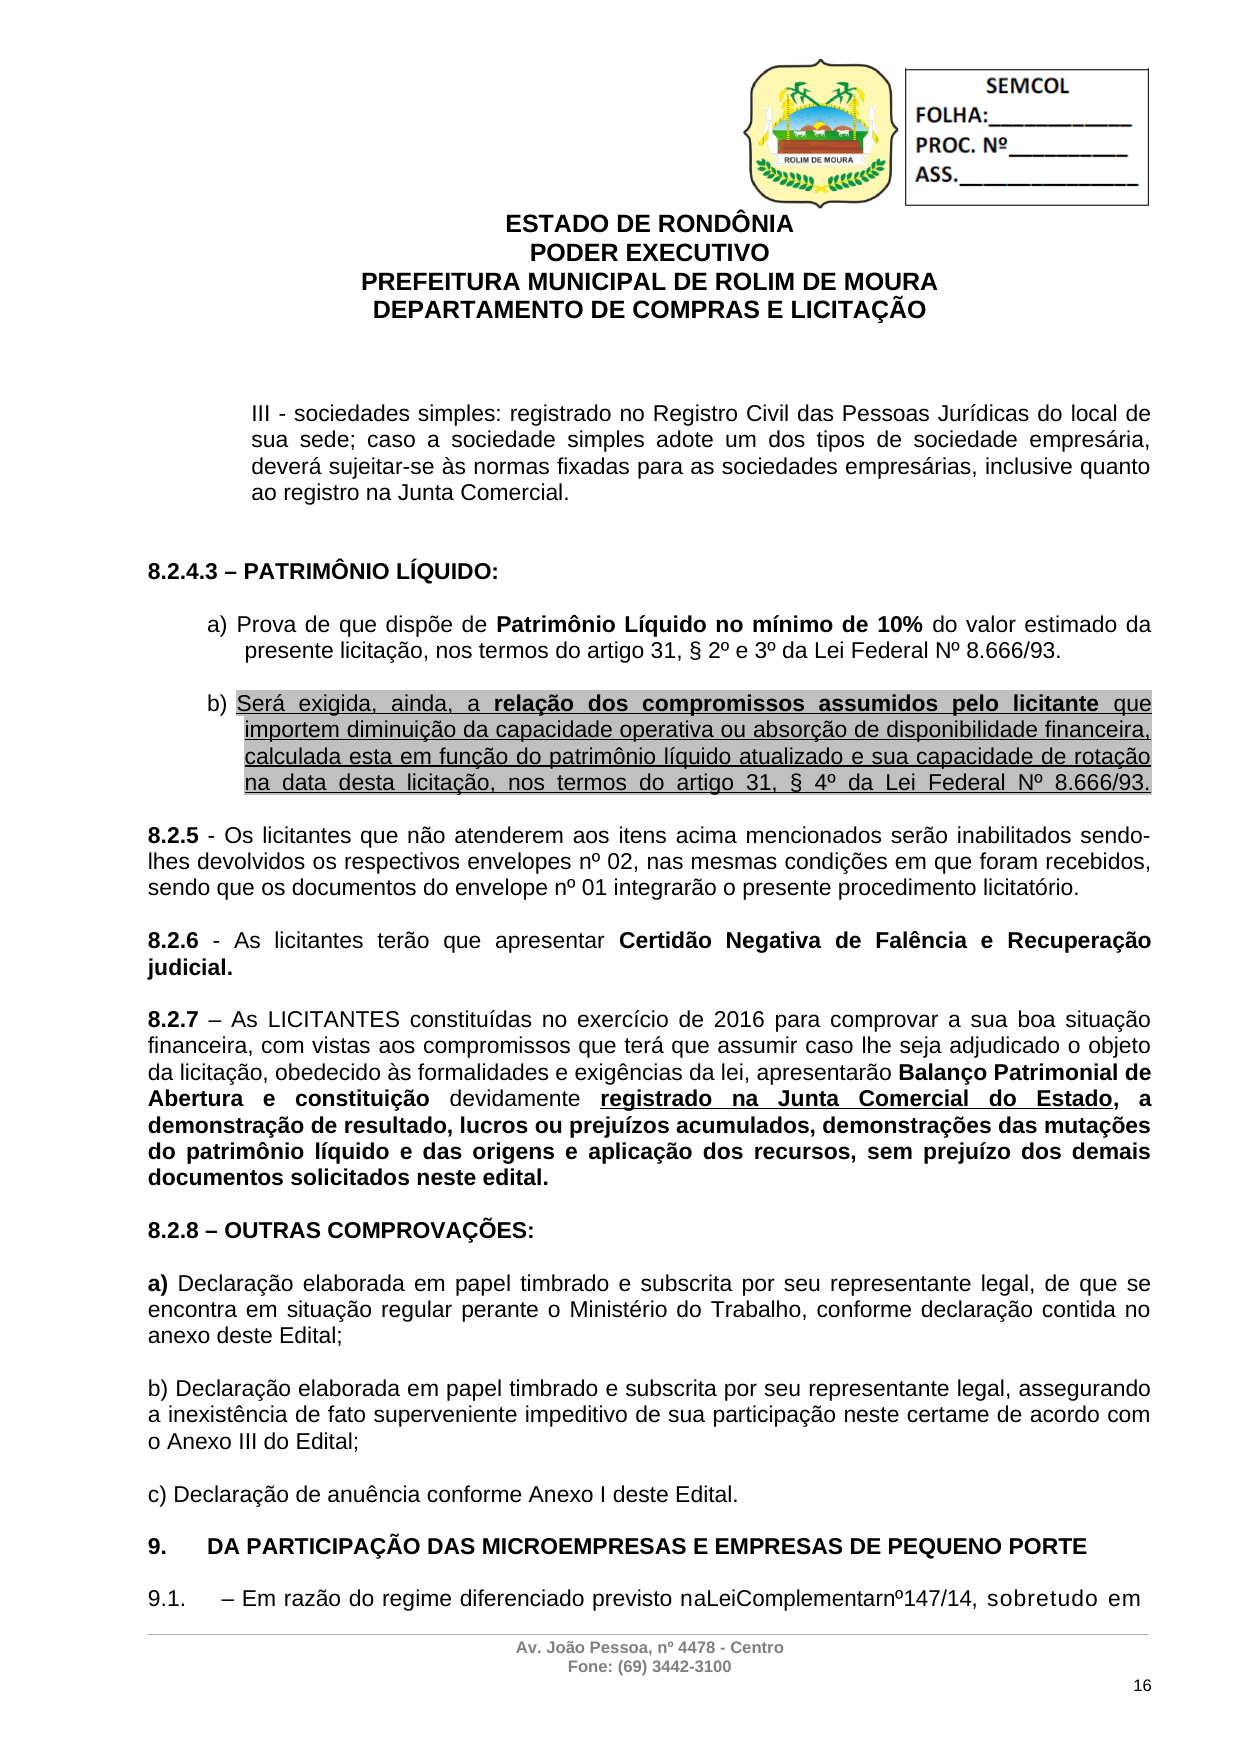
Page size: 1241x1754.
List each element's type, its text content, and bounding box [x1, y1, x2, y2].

text 8.2.4.3 – PATRIMÔNIO LÍQUIDO: [148, 558, 1152, 584]
text III - sociedades simples: registrado no Registro Civil das Pessoas Jurídicas do local de sua sede; caso a sociedade simples adote um dos tipos de sociedade empresária, deverá sujeitar-se às normas fixadas para as sociedades empresárias, inclusive quanto ao registro na Junta Comercial. [251, 400, 1152, 505]
picture [742, 59, 899, 209]
list Será exigida, ainda, a relação dos compromissos assumidos pelo licitante que importem diminuição da capacidade operativa ou absorção de disponibilidade financeira, calculada esta em função do patrimônio líquido atualizado e sua capacidade de rotação na data desta licitação, nos termos do artigo 31, § 4º da Lei Federal Nº 8.666/93. [207, 690, 1152, 822]
list Prova de que dispõe de Patrimônio Líquido no mínimo de 10% do valor estimado da presente licitação, nos termos do artigo 31, § 2º e 3º da Lei Federal Nº 8.666/93. [207, 611, 1152, 663]
text a) Declaração elaborada em papel timbrado e subscrita por seu representante legal, de que se encontra em situação regular perante o Ministério do Trabalho, conforme declaração contida no anexo deste Edital; [148, 1270, 1152, 1349]
text 8.2.5 - Os licitantes que não atenderem aos itens acima mencionados serão inabilitados sendo-lhes devolvidos os respectivos envelopes nº 02, nas mesmas condições em que foram recebidos, sendo que os documentos do envelope nº 01 integrarão o presente procedimento licitatório. [148, 822, 1152, 901]
text 9. DA PARTICIPAÇÃO DAS MICROEMPRESAS E EMPRESAS DE PEQUENO PORTE [148, 1533, 1152, 1559]
text 8.2.8 – OUTRAS COMPROVAÇÕES: [148, 1217, 1152, 1243]
text 8.2.6 - As licitantes terão que apresentar Certidão Negativa de Falência e Recuperação judicial. [148, 927, 1152, 980]
text b) Declaração elaborada em papel timbrado e subscrita por seu representante legal, assegurando a inexistência de fato superveniente impeditivo de sua participação neste certame de acordo com o Anexo III do Edital; [148, 1375, 1152, 1454]
text 8.2.7 – As LICITANTES constituídas no exercício de 2016 para comprovar a sua boa situação financeira, com vistas aos compromissos que terá que assumir caso lhe seja adjudicado o objeto da licitação, obedecido às formalidades e exigências da lei, apresentarão Balanço Patrimonial de Abertura e constituição devidamente registrado na Junta Comercial do Estado, a demonstração de resultado, lucros ou prejuízos acumulados, demonstrações das mutações do patrimônio líquido e das origens e aplicação dos recursos, sem prejuízo dos demais documentos solicitados neste edital. [148, 1006, 1152, 1191]
text c) Declaração de anuência conforme Anexo I deste Edital. [148, 1481, 1152, 1507]
